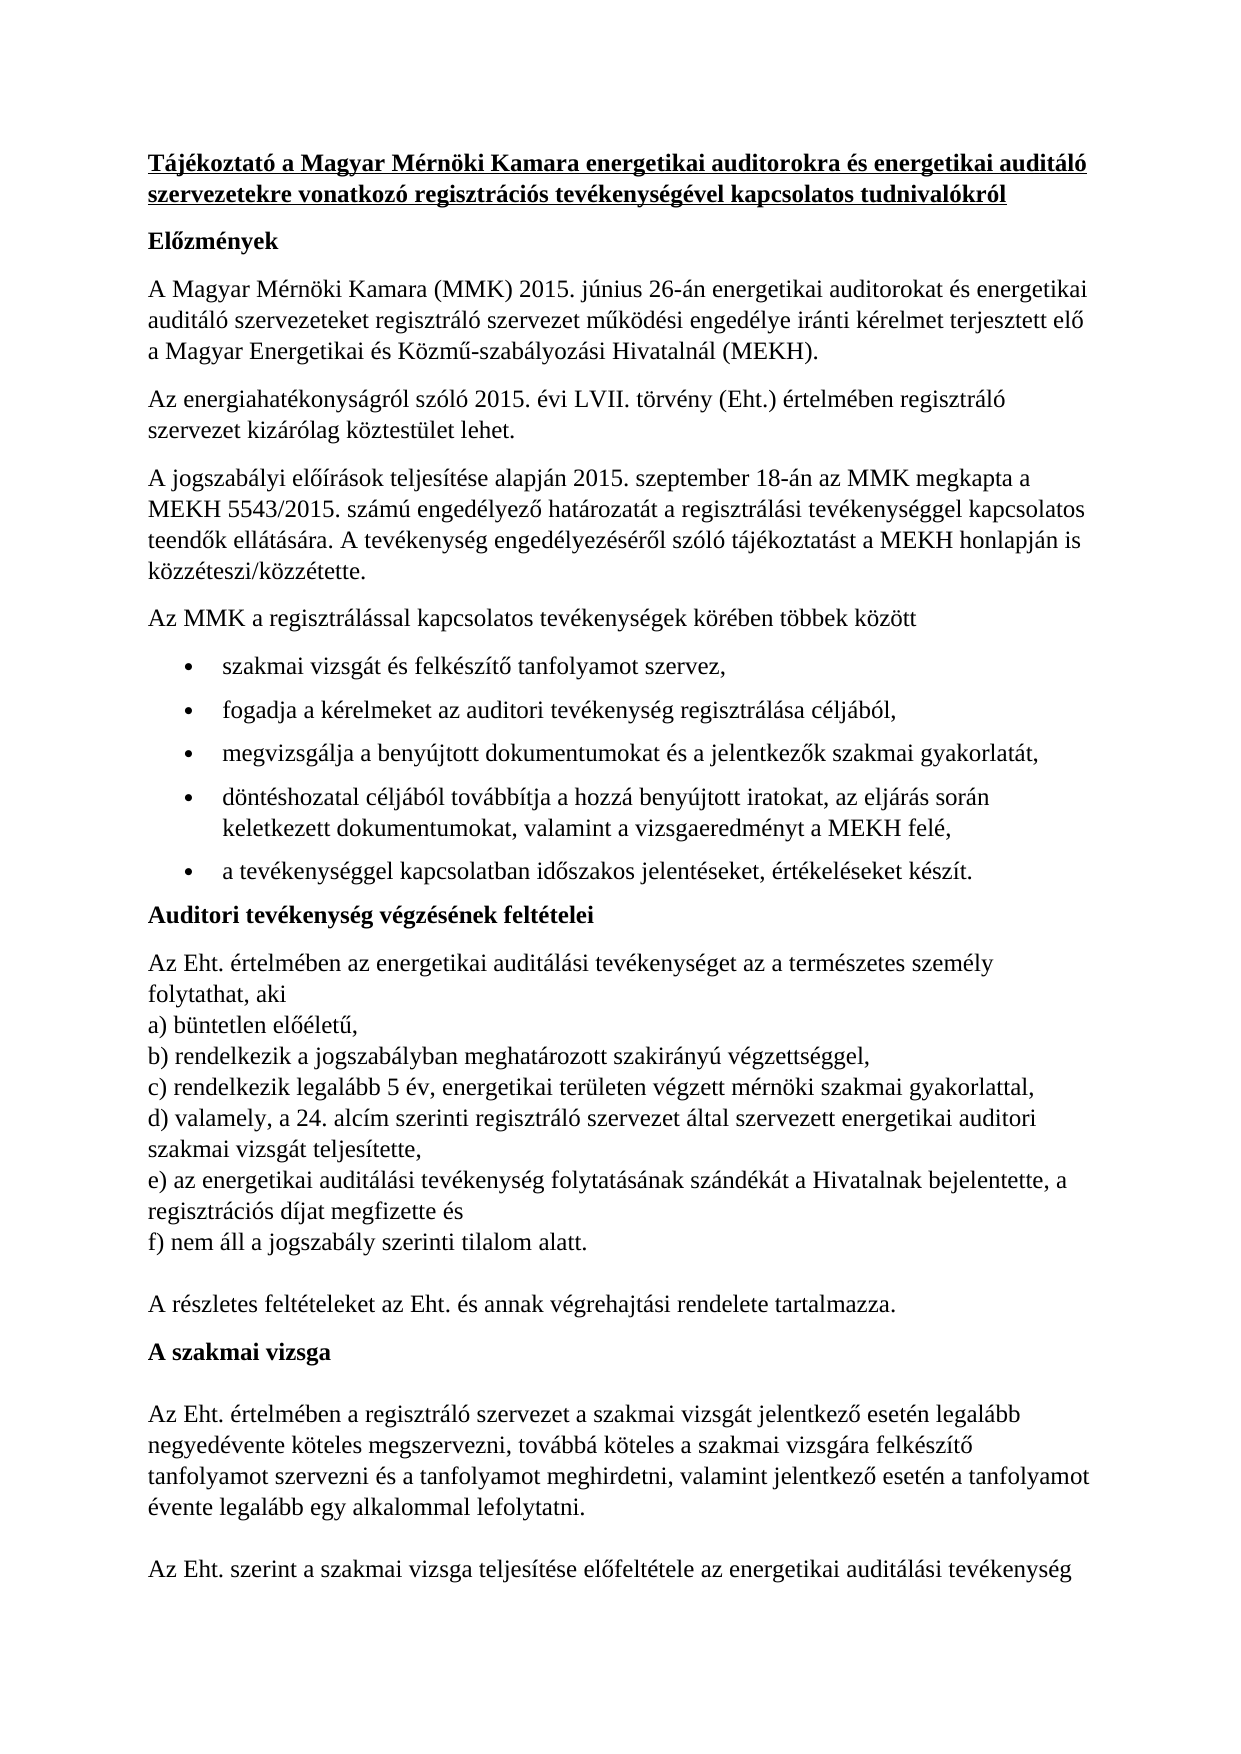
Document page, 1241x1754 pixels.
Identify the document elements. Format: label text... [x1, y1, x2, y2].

text Tájékoztató a Magyar Mérnöki Kamara energetikai auditorokra és energetikai auditáló szervezetekre vonatkozó regisztrációs tevékenységével kapcsolatos tudnivalókról [148, 148, 1093, 207]
text Az energiahatékonyságról szóló 2015. évi LVII. törvény (Eht.) értelmében regisztráló szervezet kizárólag köztestület lehet. [148, 384, 1093, 444]
text Auditori tevékenység végzésének feltételei [148, 900, 1093, 929]
text A jogszabályi előírások teljesítése alapján 2015. szeptember 18-án az MMK megkapta a MEKH 5543/2015. számú engedélyező határozatát a regisztrálási tevékenységgel kapcsolatos teendők ellátására. A tevékenység engedélyezéséről szóló tájékoztatást a MEKH honlapján is közzéteszi/közzétette. [148, 463, 1093, 584]
list megvizsgálja a benyújtott dokumentumokat és a jelentkezők szakmai gyakorlatát, [185, 738, 1093, 767]
list szakmai vizsgát és felkészítő tanfolyamot szervez, [185, 651, 1093, 680]
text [148, 1337, 1093, 1583]
list fogadja a kérelmeket az auditori tevékenység regisztrálása céljából, [185, 695, 1093, 723]
list a tevékenységgel kapcsolatban időszakos jelentéseket, értékeléseket készít. [185, 856, 1093, 885]
list döntéshozatal céljából továbbítja a hozzá benyújtott iratokat, az eljárás során keletkezett dokumentumokat, valamint a vizsgaeredményt a MEKH felé, [185, 782, 1093, 842]
text Az MMK a regisztrálással kapcsolatos tevékenységek körében többek között [148, 603, 1093, 632]
text Az Eht. értelmében az energetikai auditálási tevékenységet az a természetes személy folytathat, aki a) büntetlen előéletű, b) rendelkezik a jogszabályban meghatározott szakirányú végzettséggel, c) rendelkezik legalább 5 év, energetikai területen végzett mérnöki szakmai gyakorlattal, d) valamely, a 24. alcím szerinti regisztráló szervezet által szervezett energetikai auditori szakmai vizsgát teljesítette, e) az energetikai auditálási tevékenység folytatásának szándékát a Hivatalnak bejelentette, a regisztrációs díjat megfizette és f) nem áll a jogszabály szerinti tilalom alatt. A részletes feltételeket az Eht. és annak végrehajtási rendelete tartalmazza. [148, 948, 1093, 1318]
text Előzmények [148, 226, 1093, 255]
text A Magyar Mérnöki Kamara (MMK) 2015. június 26-án energetikai auditorokat és energetikai auditáló szervezeteket regisztráló szervezet működési engedélye iránti kérelmet terjesztett elő a Magyar Energetikai és Közmű-szabályozási Hivatalnál (MEKH). [148, 274, 1093, 365]
